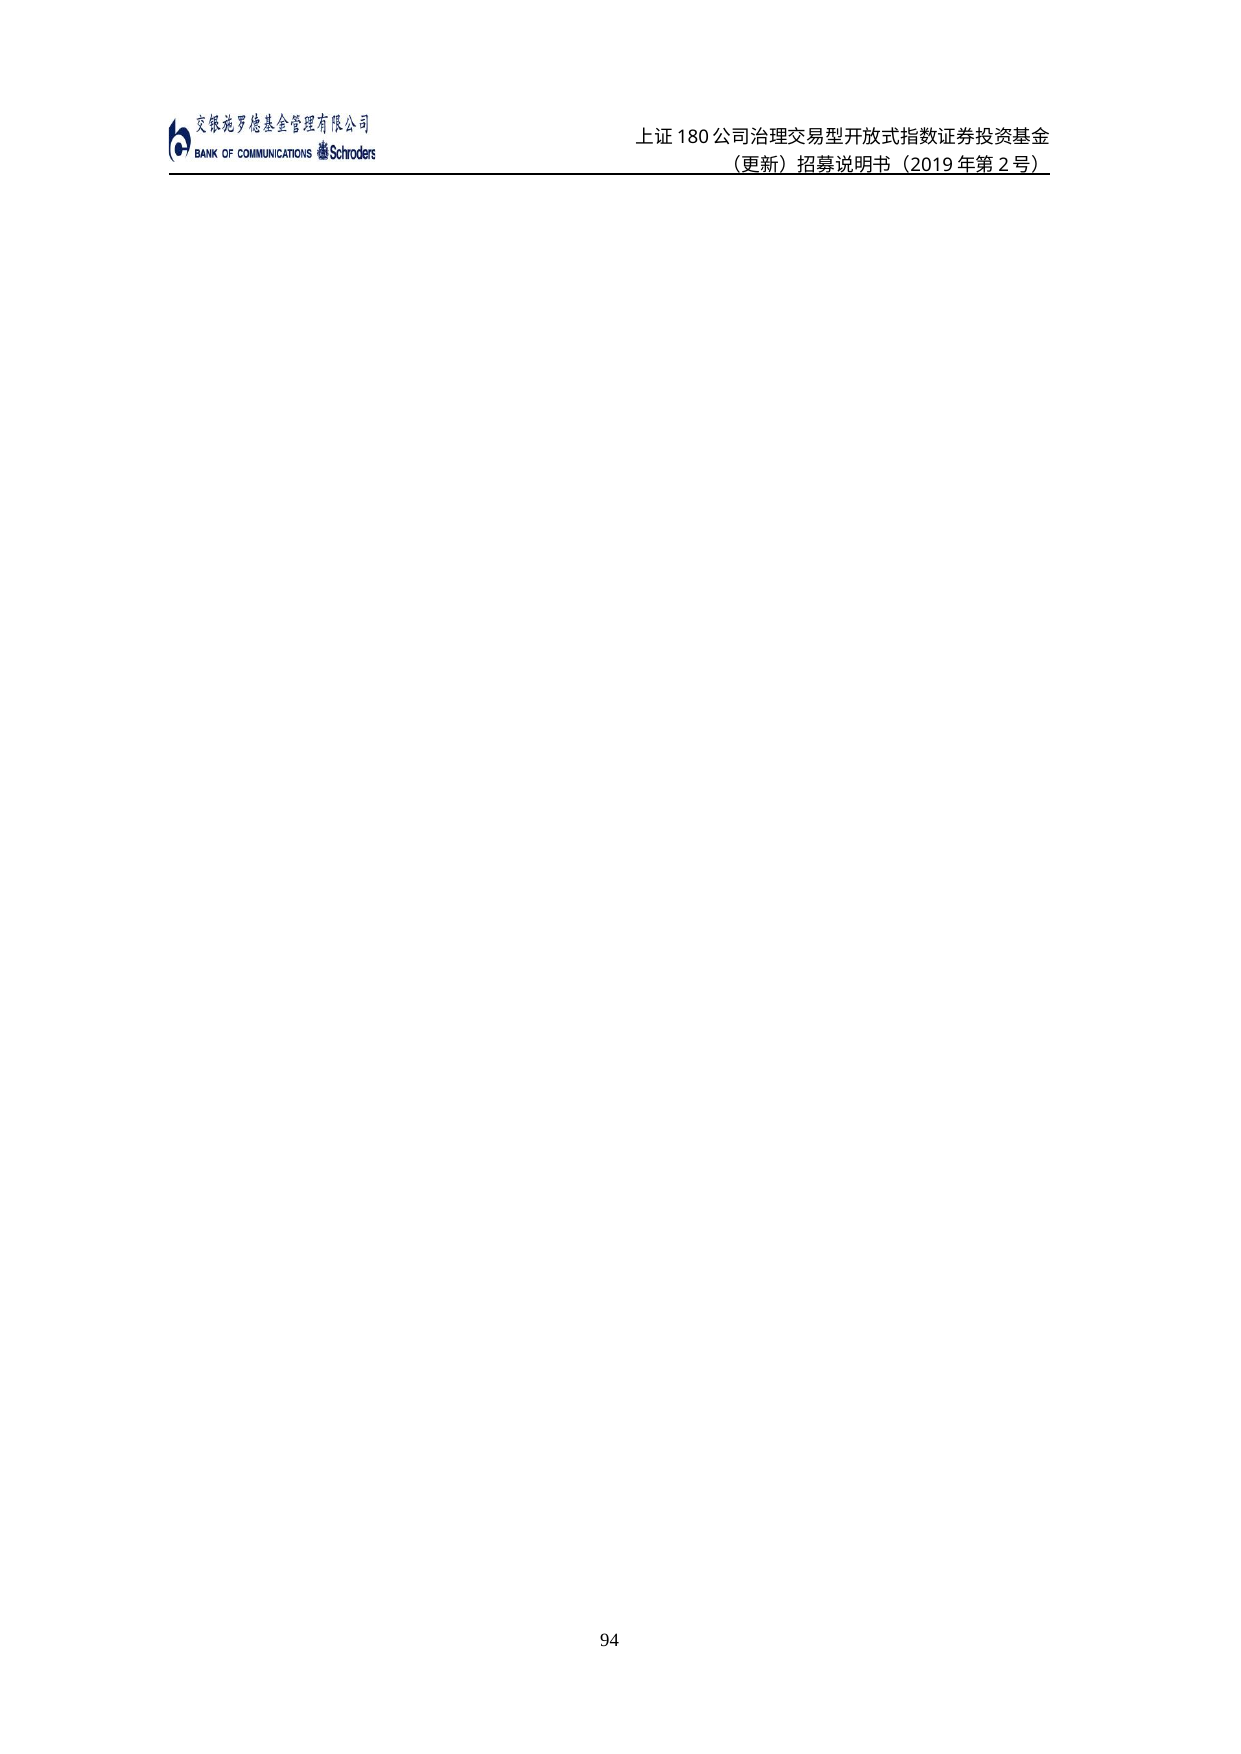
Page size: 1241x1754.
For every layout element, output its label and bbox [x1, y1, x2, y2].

picture [168, 113, 375, 162]
